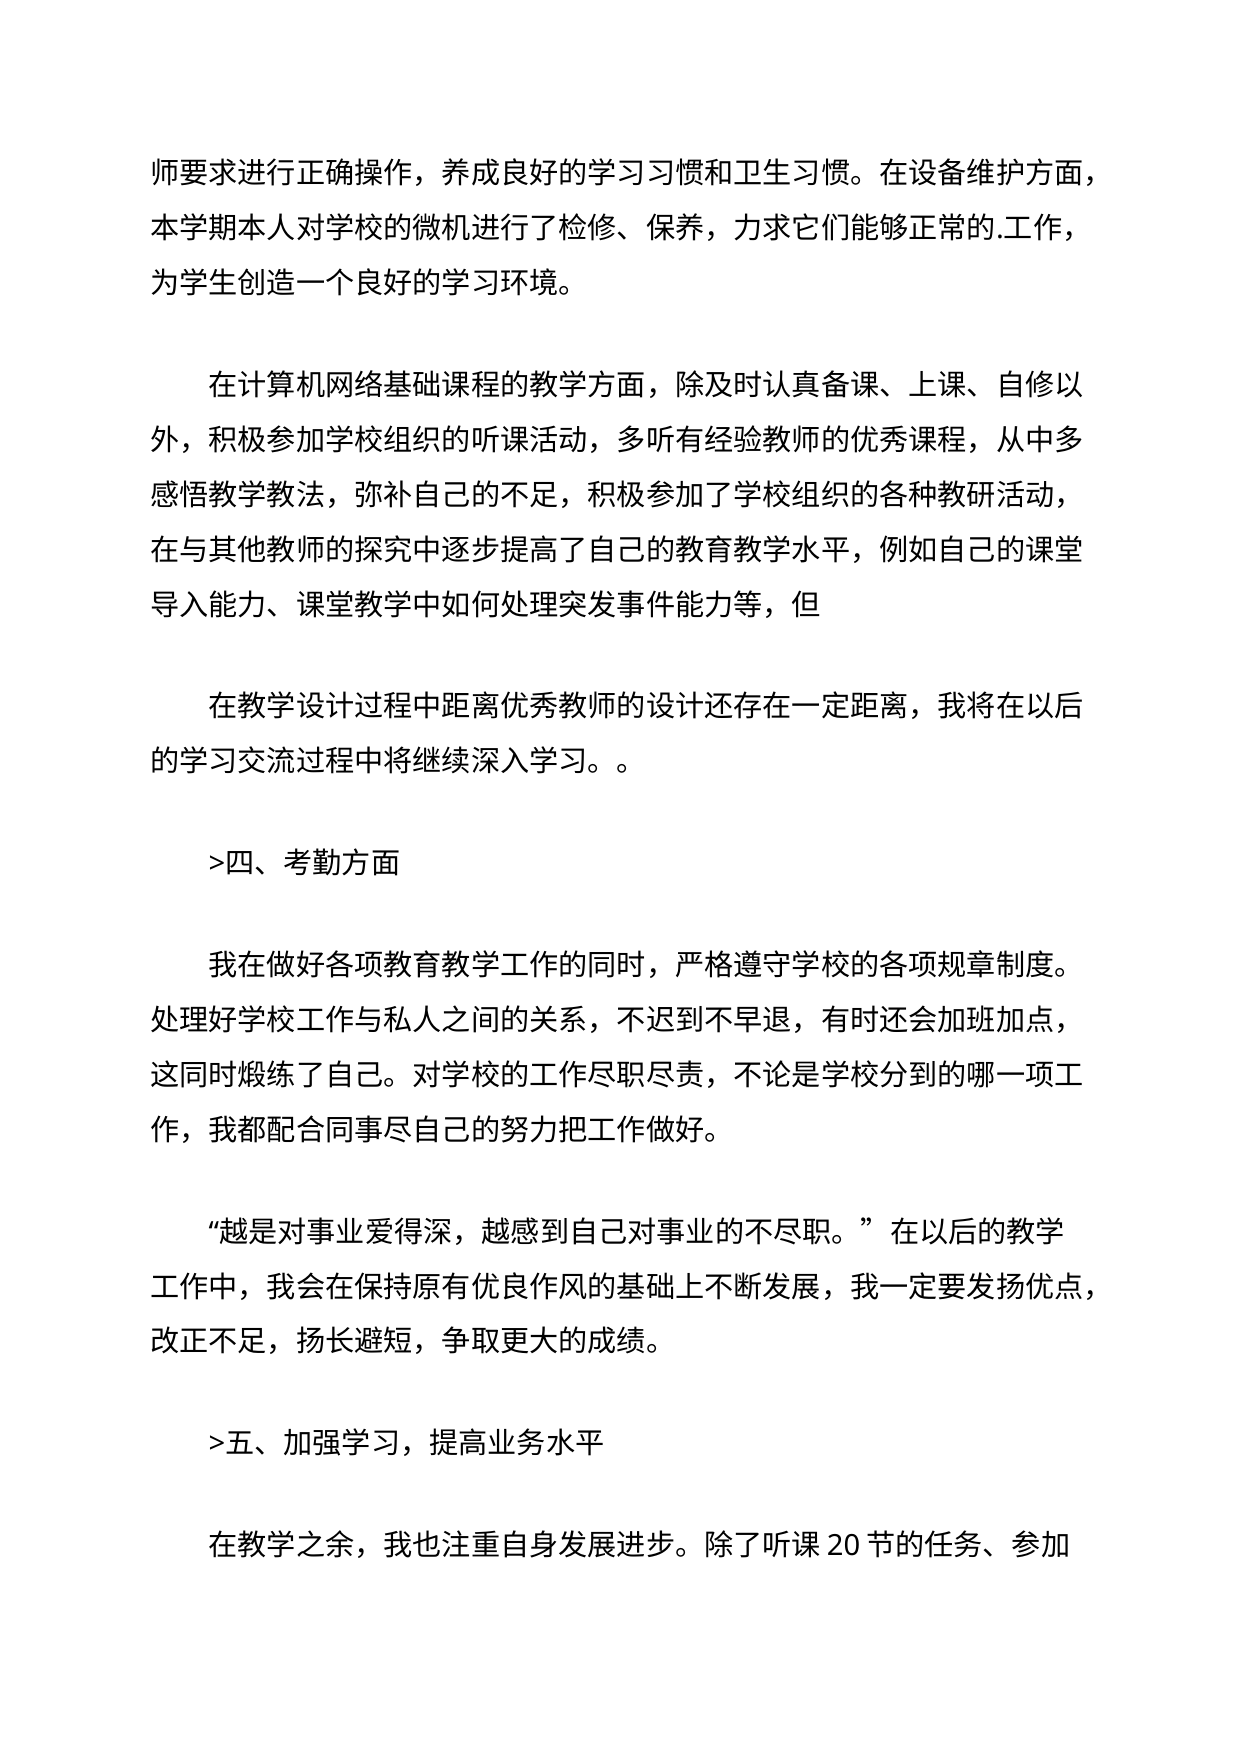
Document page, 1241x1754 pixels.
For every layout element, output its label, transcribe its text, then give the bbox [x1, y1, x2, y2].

text “越是对事业爱得深，越感到自己对事业的不尽职。”在以后的教学工作中，我会在保持原有优良作风的基础上不断发展，我一定要发扬优点，改正不足，扬长避短，争取更大的成绩。 [150, 1208, 1090, 1360]
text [150, 1522, 1090, 1564]
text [150, 150, 1090, 302]
text 在计算机网络基础课程的教学方面，除及时认真备课、上课、自修以外，积极参加学校组织的听课活动，多听有经验教师的优秀课程，从中多感悟教学教法，弥补自己的不足，积极参加了学校组织的各种教研活动，在与其他教师的探究中逐步提高了自己的教育教学水平，例如自己的课堂导入能力、课堂教学中如何处理突发事件能力等，但 [150, 362, 1090, 623]
text 在教学设计过程中距离优秀教师的设计还存在一定距离，我将在以后的学习交流过程中将继续深入学习。。 [150, 683, 1090, 780]
text 我在做好各项教育教学工作的同时，严格遵守学校的各项规章制度。处理好学校工作与私人之间的关系，不迟到不早退，有时还会加班加点，这同时煅练了自己。对学校的工作尽职尽责，不论是学校分到的哪一项工作，我都配合同事尽自己的努力把工作做好。 [150, 942, 1090, 1149]
text >四、考勤方面 [150, 840, 1090, 882]
text >五、加强学习，提高业务水平 [150, 1420, 1090, 1462]
